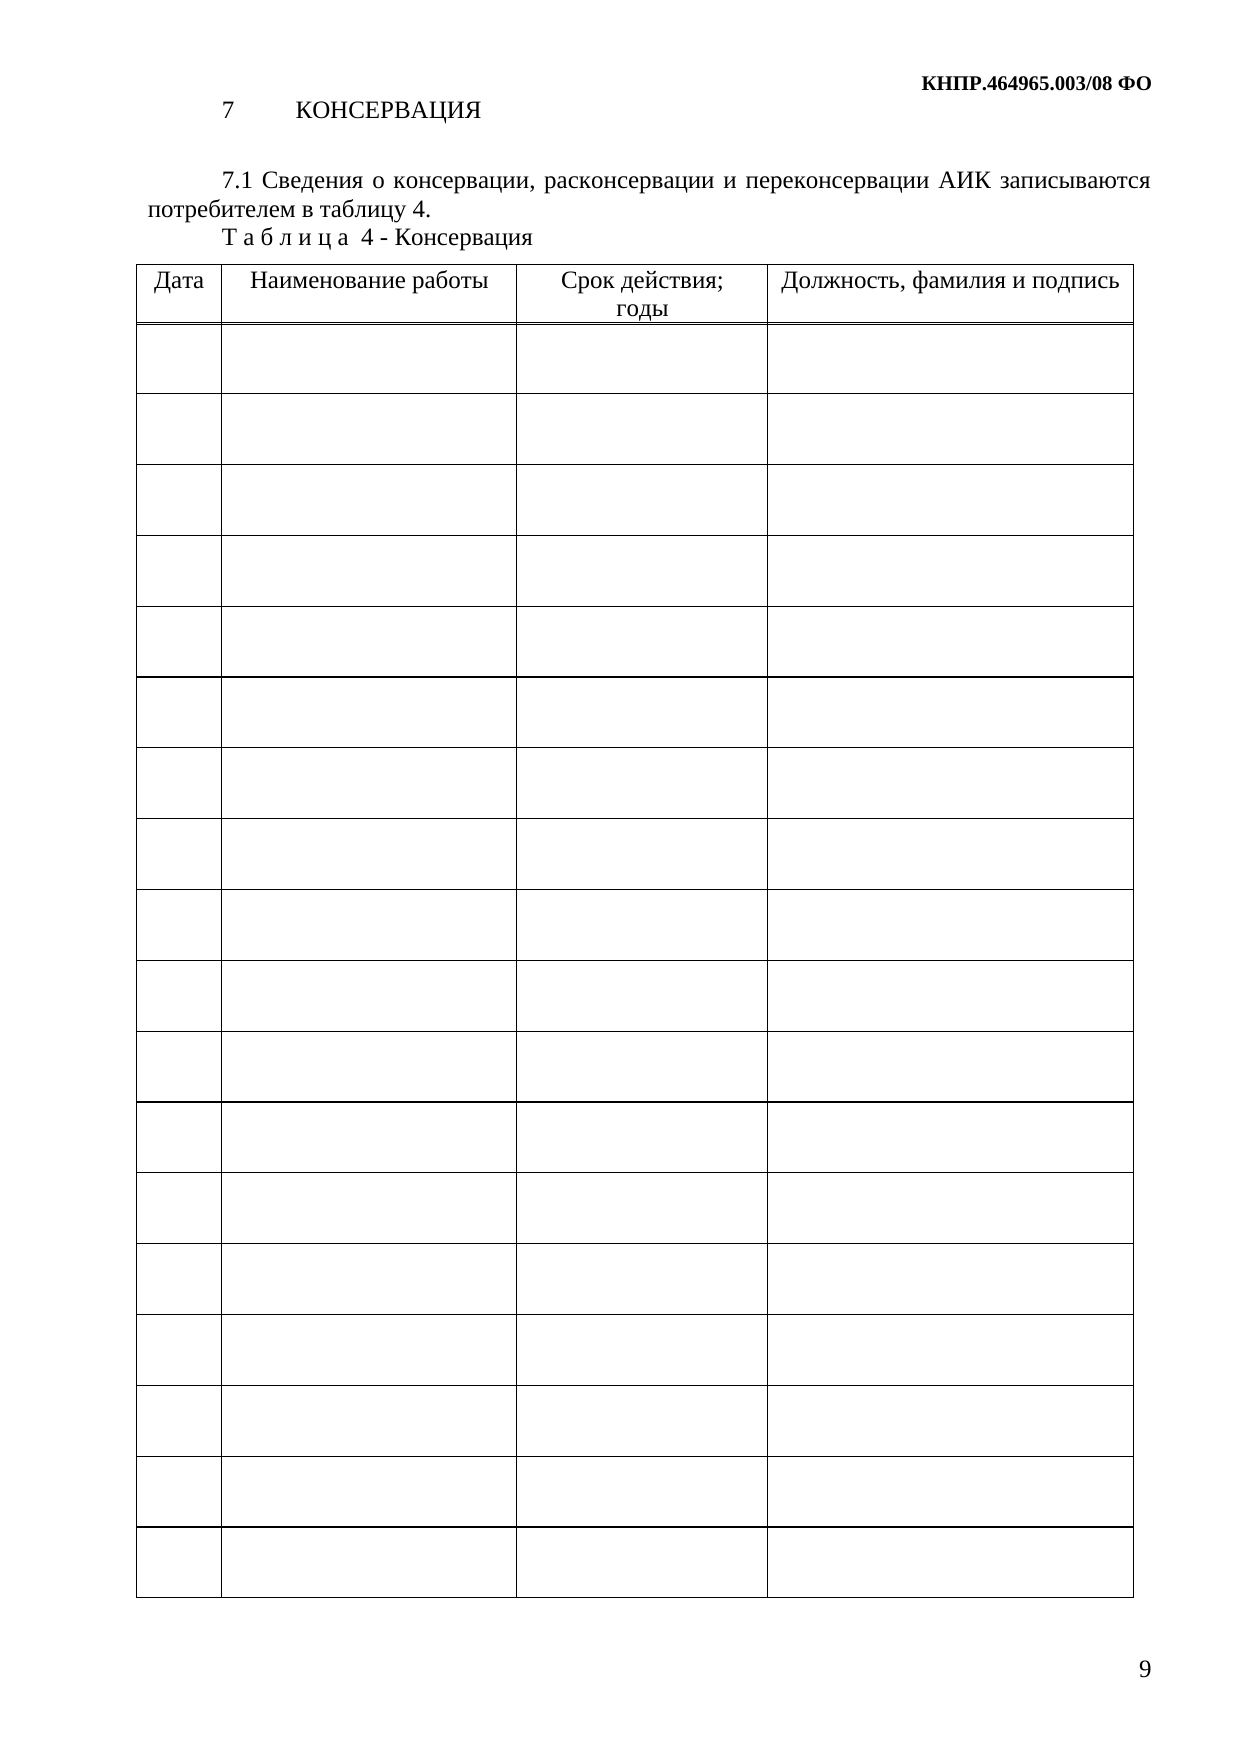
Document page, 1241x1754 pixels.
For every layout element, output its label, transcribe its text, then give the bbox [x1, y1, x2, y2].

table_cell [517, 1103, 767, 1172]
subtitle КОНСЕРВАЦИЯ [148, 95, 1152, 124]
table_cell [222, 607, 516, 676]
table_cell [137, 1173, 221, 1243]
table_cell [137, 607, 221, 676]
table_cell [768, 465, 1133, 535]
table_cell [517, 1032, 767, 1101]
table_cell [222, 1528, 516, 1597]
table_cell [137, 394, 221, 464]
table_cell [768, 748, 1133, 818]
table_cell [517, 465, 767, 535]
table_cell [222, 1386, 516, 1456]
table_cell [137, 961, 221, 1031]
table_cell [517, 961, 767, 1031]
table_cell [768, 536, 1133, 606]
table_cell [222, 1032, 516, 1101]
table_cell [517, 1528, 767, 1597]
table_cell [517, 1244, 767, 1314]
table_cell [517, 394, 767, 464]
table_cell [222, 536, 516, 606]
table_cell [768, 890, 1133, 960]
table_cell [137, 819, 221, 889]
table_cell [137, 1386, 221, 1456]
table_cell [222, 819, 516, 889]
table_cell [768, 1386, 1133, 1456]
table_cell [222, 465, 516, 535]
table_cell [137, 325, 221, 393]
table_cell [137, 1103, 221, 1172]
table_cell [768, 678, 1133, 747]
table_cell [517, 1386, 767, 1456]
table_cell [137, 1457, 221, 1526]
table_cell [222, 1315, 516, 1385]
table_cell [517, 325, 767, 393]
table_cell [517, 748, 767, 818]
text 7.1 Сведения о консервации, расконсервации и переконсервации АИК записываются потребителем в таблицу 4. [148, 165, 1152, 222]
table_cell [137, 1528, 221, 1597]
table_cell [137, 748, 221, 818]
table_cell [222, 394, 516, 464]
table_cell [137, 890, 221, 960]
table_cell [517, 1315, 767, 1385]
table_header Наименование работы [222, 265, 516, 322]
table_cell [768, 1103, 1133, 1172]
table_cell [137, 1032, 221, 1101]
table_cell [222, 748, 516, 818]
table_cell [137, 465, 221, 535]
table_header Срок действия; годы [517, 265, 767, 322]
table_cell [222, 1173, 516, 1243]
table_cell [768, 1032, 1133, 1101]
table_cell [768, 607, 1133, 676]
text Т а б л и ц а 4 - Консервация [148, 222, 1152, 251]
table_cell [768, 1315, 1133, 1385]
table_cell [517, 1173, 767, 1243]
table_cell [222, 1103, 516, 1172]
table_cell [768, 1173, 1133, 1243]
table_cell [517, 890, 767, 960]
table_cell [517, 819, 767, 889]
table_cell [517, 607, 767, 676]
table_cell [768, 961, 1133, 1031]
table_cell [222, 325, 516, 393]
table_header Дата [137, 265, 221, 322]
table_cell [222, 961, 516, 1031]
table_cell [137, 678, 221, 747]
table_cell [222, 1244, 516, 1314]
table_cell [768, 1528, 1133, 1597]
table_cell [517, 1457, 767, 1526]
table_cell [768, 819, 1133, 889]
table_cell [768, 1244, 1133, 1314]
table_cell [768, 325, 1133, 393]
table_cell [768, 1457, 1133, 1526]
table_header Должность, фамилия и подпись [768, 265, 1133, 322]
table_cell [517, 678, 767, 747]
table_cell [222, 1457, 516, 1526]
table_cell [137, 1315, 221, 1385]
table_cell [222, 890, 516, 960]
table_cell [768, 394, 1133, 464]
table_cell [137, 536, 221, 606]
table_cell [137, 1244, 221, 1314]
table_cell [517, 536, 767, 606]
table_cell [222, 678, 516, 747]
